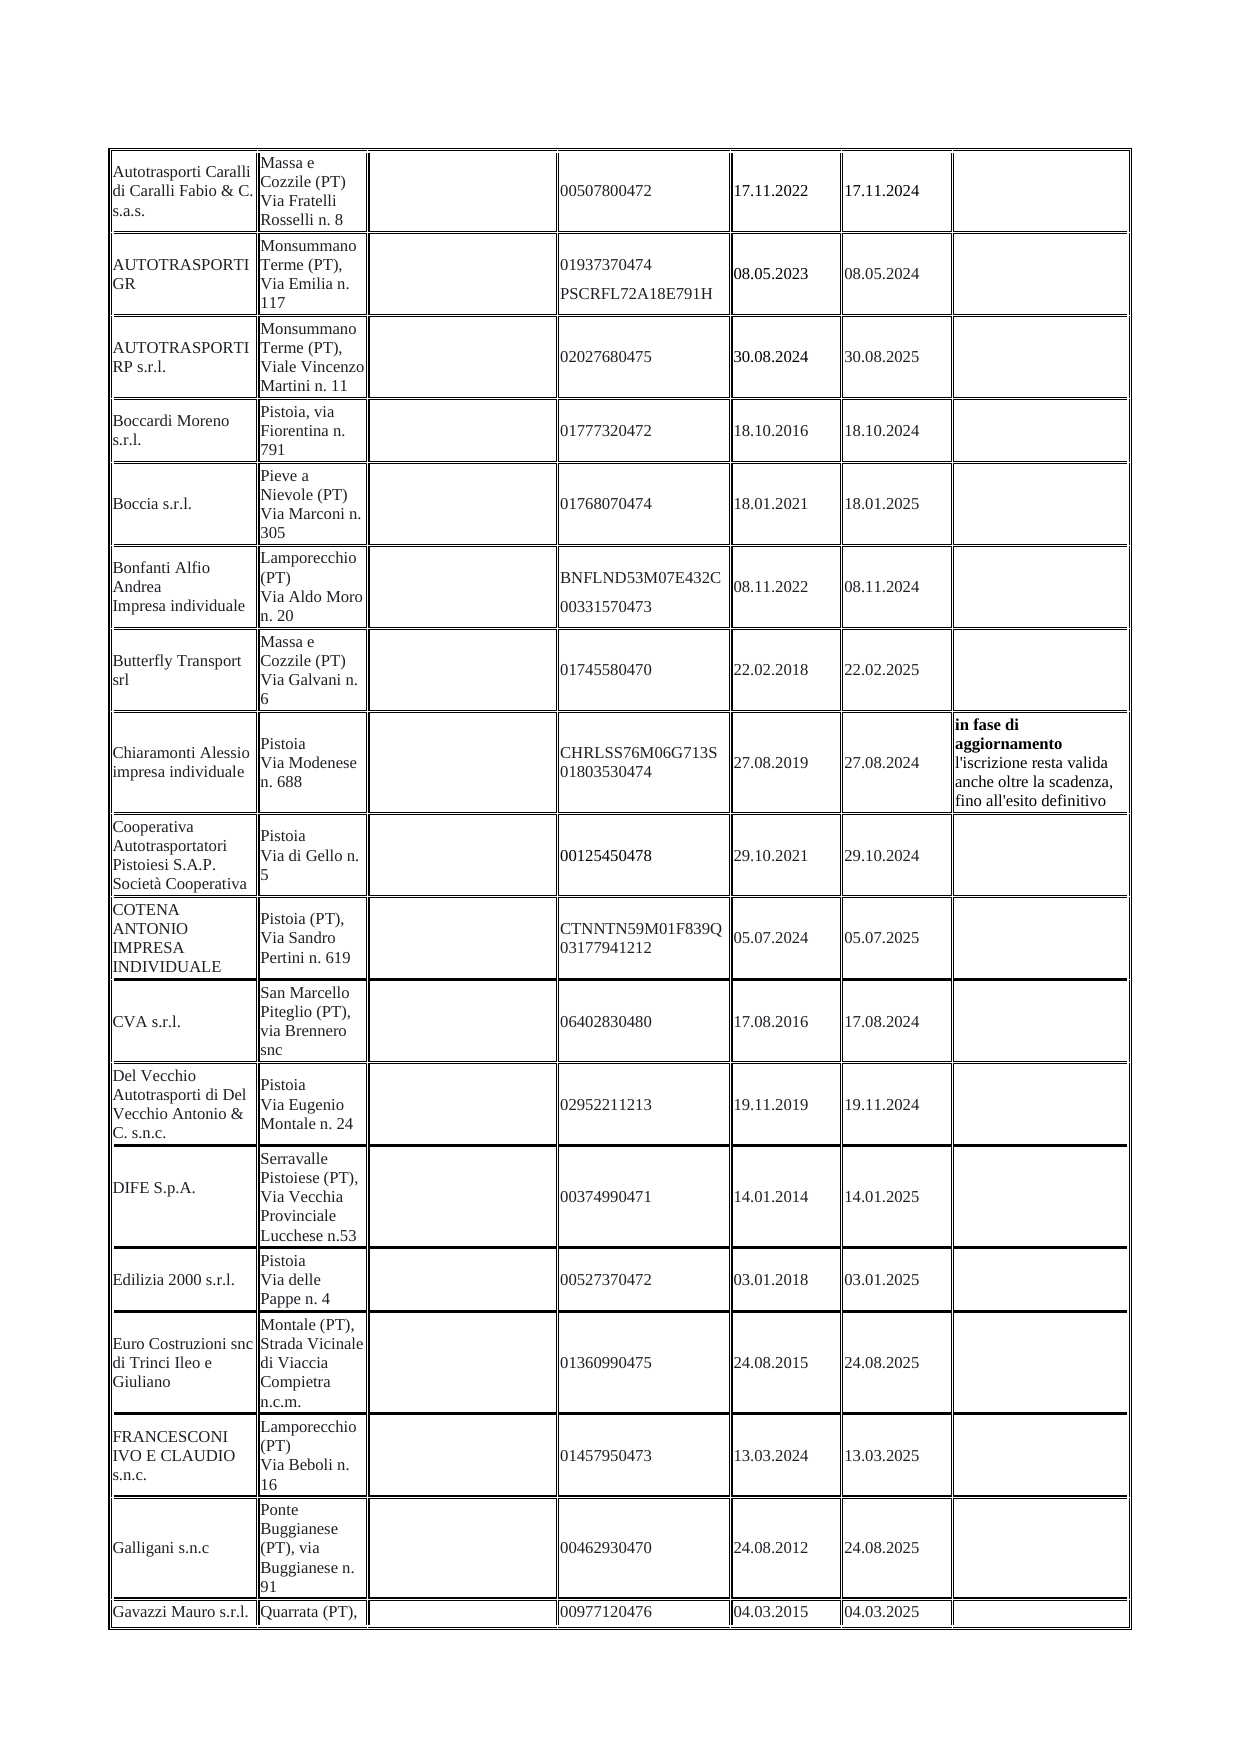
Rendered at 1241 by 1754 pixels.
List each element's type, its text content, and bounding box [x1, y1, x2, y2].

table_cell Massa e Cozzile (PT) Via Galvani n. 6 [260, 630, 366, 709]
table_cell 18.10.2016 [733, 400, 840, 461]
table_cell Serravalle Pistoiese (PT), Via Vecchia Provinciale Lucchese n.53 [260, 1147, 366, 1246]
table_cell 30.08.2025 [843, 317, 951, 397]
table_cell [953, 461, 1130, 543]
table_cell Montale (PT), Strada Vicinale di Viaccia Compietra n.c.m. [260, 1313, 366, 1412]
table_cell Chiaramonti Alessio impresa individuale [112, 710, 256, 812]
table_cell AUTOTRASPORTI RP s.r.l. [110, 314, 258, 397]
table_cell [954, 1412, 1129, 1495]
table_cell 17.11.2022 [731, 151, 842, 231]
table_cell 01777320472 [559, 400, 729, 461]
table_cell 00125450478 [559, 815, 729, 895]
table_cell [370, 1415, 556, 1495]
table_cell 29.10.2024 [843, 815, 951, 895]
table_cell 13.03.2025 [843, 1415, 951, 1495]
table_cell 18.01.2025 [843, 464, 951, 543]
table_cell 02952211213 [559, 1064, 729, 1144]
table_cell 00462930470 [559, 1499, 729, 1597]
table_cell AUTOTRASPORTI GR [110, 231, 258, 314]
table_cell 19.11.2024 [843, 1064, 951, 1144]
table_cell 22.02.2018 [733, 630, 840, 709]
table_cell [954, 1495, 1129, 1597]
table_cell [370, 815, 556, 895]
table_cell [370, 400, 556, 461]
table_cell 13.03.2024 [733, 1415, 840, 1495]
table_cell BNFLND53M07E432C 00331570473 [559, 547, 729, 627]
table_cell 08.05.2023 [733, 234, 840, 314]
table_cell Pistoia Via Modenese n. 688 [260, 713, 366, 812]
table_cell 01745580470 [559, 630, 729, 709]
table_cell [370, 234, 556, 314]
table_cell Pistoia (PT), Via Sandro Pertini n. 619 [260, 898, 366, 978]
table_cell Ponte Buggianese (PT), via Buggianese n. 91 [260, 1499, 366, 1597]
table_cell Cooperativa Autotrasportatori Pistoiesi S.A.P. Società Cooperativa [110, 812, 258, 895]
table_cell 22.02.2025 [843, 630, 951, 709]
table_cell [953, 314, 1130, 397]
table_cell 24.08.2015 [733, 1313, 840, 1412]
table_cell [370, 317, 556, 397]
table_cell Del Vecchio Autotrasporti di Del Vecchio Antonio & C. s.n.c. [110, 1061, 258, 1144]
table_cell 08.11.2022 [733, 547, 840, 627]
table_cell 00527370472 [559, 1249, 729, 1310]
table_cell 14.01.2025 [843, 1147, 951, 1246]
table_cell CHRLSS76M06G713S 01803530474 [559, 713, 729, 812]
table_cell 06402830480 [559, 981, 729, 1061]
table_cell Monsummano Terme (PT), Via Emilia n. 117 [260, 234, 366, 314]
table_cell Lamporecchio (PT) Via Beboli n. 16 [260, 1415, 366, 1495]
table_cell 08.05.2024 [843, 234, 951, 314]
table_cell 18.10.2024 [843, 400, 951, 461]
table_cell 24.08.2012 [733, 1499, 840, 1597]
table_cell 27.08.2024 [843, 713, 951, 812]
table_cell 01937370474 PSCRFL72A18E791H [559, 234, 729, 314]
table_cell Euro Costruzioni snc di Trinci Ileo e Giuliano [112, 1310, 256, 1412]
table_cell [370, 1499, 556, 1597]
table_cell [370, 1313, 556, 1412]
table_cell Monsummano Terme (PT), Viale Vincenzo Martini n. 11 [260, 317, 366, 397]
table_cell 08.11.2024 [843, 547, 951, 627]
table_cell 05.07.2025 [843, 898, 951, 978]
table_cell 01360990475 [559, 1313, 729, 1412]
table_cell Pistoia Via Eugenio Montale n. 24 [260, 1064, 366, 1144]
table_cell Pistoia, via Fiorentina n. 791 [260, 400, 366, 461]
table_cell [370, 547, 556, 627]
table_cell 18.01.2021 [733, 464, 840, 543]
table_cell [370, 1249, 556, 1310]
table_cell Pieve a Nievole (PT) Via Marconi n. 305 [260, 464, 366, 543]
table_cell [954, 1144, 1129, 1246]
table_cell CVA s.r.l. [110, 978, 256, 1061]
table_cell Galligani s.n.c [112, 1495, 256, 1597]
table_cell [953, 1597, 1129, 1626]
table_cell Boccardi Moreno s.r.l. [110, 397, 258, 461]
table_cell Autotrasporti Caralli di Caralli Fabio & C. s.a.s. [110, 149, 258, 231]
table_cell 00374990471 [559, 1147, 729, 1246]
table_cell [953, 1061, 1130, 1144]
table_cell 17.11.2024 [842, 151, 953, 231]
table_cell COTENA ANTONIO IMPRESA INDIVIDUALE [110, 895, 258, 978]
table_cell [370, 464, 556, 543]
table_cell DIFE S.p.A. [112, 1144, 256, 1246]
table_cell [953, 231, 1130, 314]
table_cell Pistoia Via di Gello n. 5 [260, 815, 366, 895]
table_cell 04.03.2025 [842, 1601, 953, 1626]
table_cell CTNNTN59M01F839Q 03177941212 [559, 898, 729, 978]
table_cell 01457950473 [559, 1415, 729, 1495]
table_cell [258, 1597, 368, 1626]
table_cell 02027680475 [559, 317, 729, 397]
table_cell 19.11.2019 [733, 1064, 840, 1144]
table_cell [953, 812, 1130, 895]
table_cell [953, 151, 1129, 231]
table_cell 17.08.2024 [843, 981, 951, 1061]
table_cell Pistoia Via delle Pappe n. 4 [260, 1249, 366, 1310]
table_cell Lamporecchio (PT) Via Aldo Moro n. 20 [260, 547, 366, 627]
table_cell [953, 895, 1130, 978]
table_cell 01768070474 [559, 464, 729, 543]
table_cell 24.08.2025 [843, 1499, 951, 1597]
table_cell Butterfly Transport srl [110, 627, 258, 709]
table_cell 05.07.2024 [733, 898, 840, 978]
table_cell 00507800472 [558, 149, 731, 231]
table_cell [954, 978, 1130, 1061]
table_cell [954, 1310, 1129, 1412]
table_cell Massa e Cozzile (PT) Via Fratelli Rosselli n. 8 [258, 149, 368, 231]
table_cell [112, 1597, 258, 1626]
table_cell Bonfanti Alfio Andrea Impresa individuale [112, 544, 256, 627]
table_cell 03.01.2025 [843, 1249, 951, 1310]
table_cell Edilizia 2000 s.r.l. [112, 1246, 256, 1310]
table_cell Boccia s.r.l. [110, 461, 258, 543]
table_cell 29.10.2021 [733, 815, 840, 895]
table_cell [953, 397, 1130, 461]
table_cell [953, 627, 1130, 709]
table_cell 03.01.2018 [733, 1249, 840, 1310]
table_cell [370, 981, 556, 1061]
table_cell 27.08.2019 [733, 713, 840, 812]
table_cell [370, 1147, 556, 1246]
table_cell in fase di aggiornamento l'iscrizione resta valida anche oltre la scadenza, fino all'esito definitivo [954, 710, 1129, 812]
table_cell FRANCESCONI IVO E CLAUDIO s.n.c. [112, 1412, 256, 1495]
table_cell [370, 713, 556, 812]
table_cell 17.08.2016 [733, 981, 840, 1061]
table_cell 24.08.2025 [843, 1313, 951, 1412]
table_cell 04.03.2015 [731, 1601, 842, 1626]
table_cell [954, 1246, 1129, 1310]
table_cell [370, 630, 556, 709]
table_cell [368, 1601, 558, 1626]
table_cell 14.01.2014 [733, 1147, 840, 1246]
table_cell San Marcello Piteglio (PT), via Brennero snc [260, 981, 366, 1061]
table_cell [954, 544, 1129, 627]
table_cell 30.08.2024 [733, 317, 840, 397]
table_cell 00977120476 [558, 1597, 731, 1626]
table_cell [370, 1064, 556, 1144]
table_cell [368, 151, 558, 231]
table_cell [370, 898, 556, 978]
